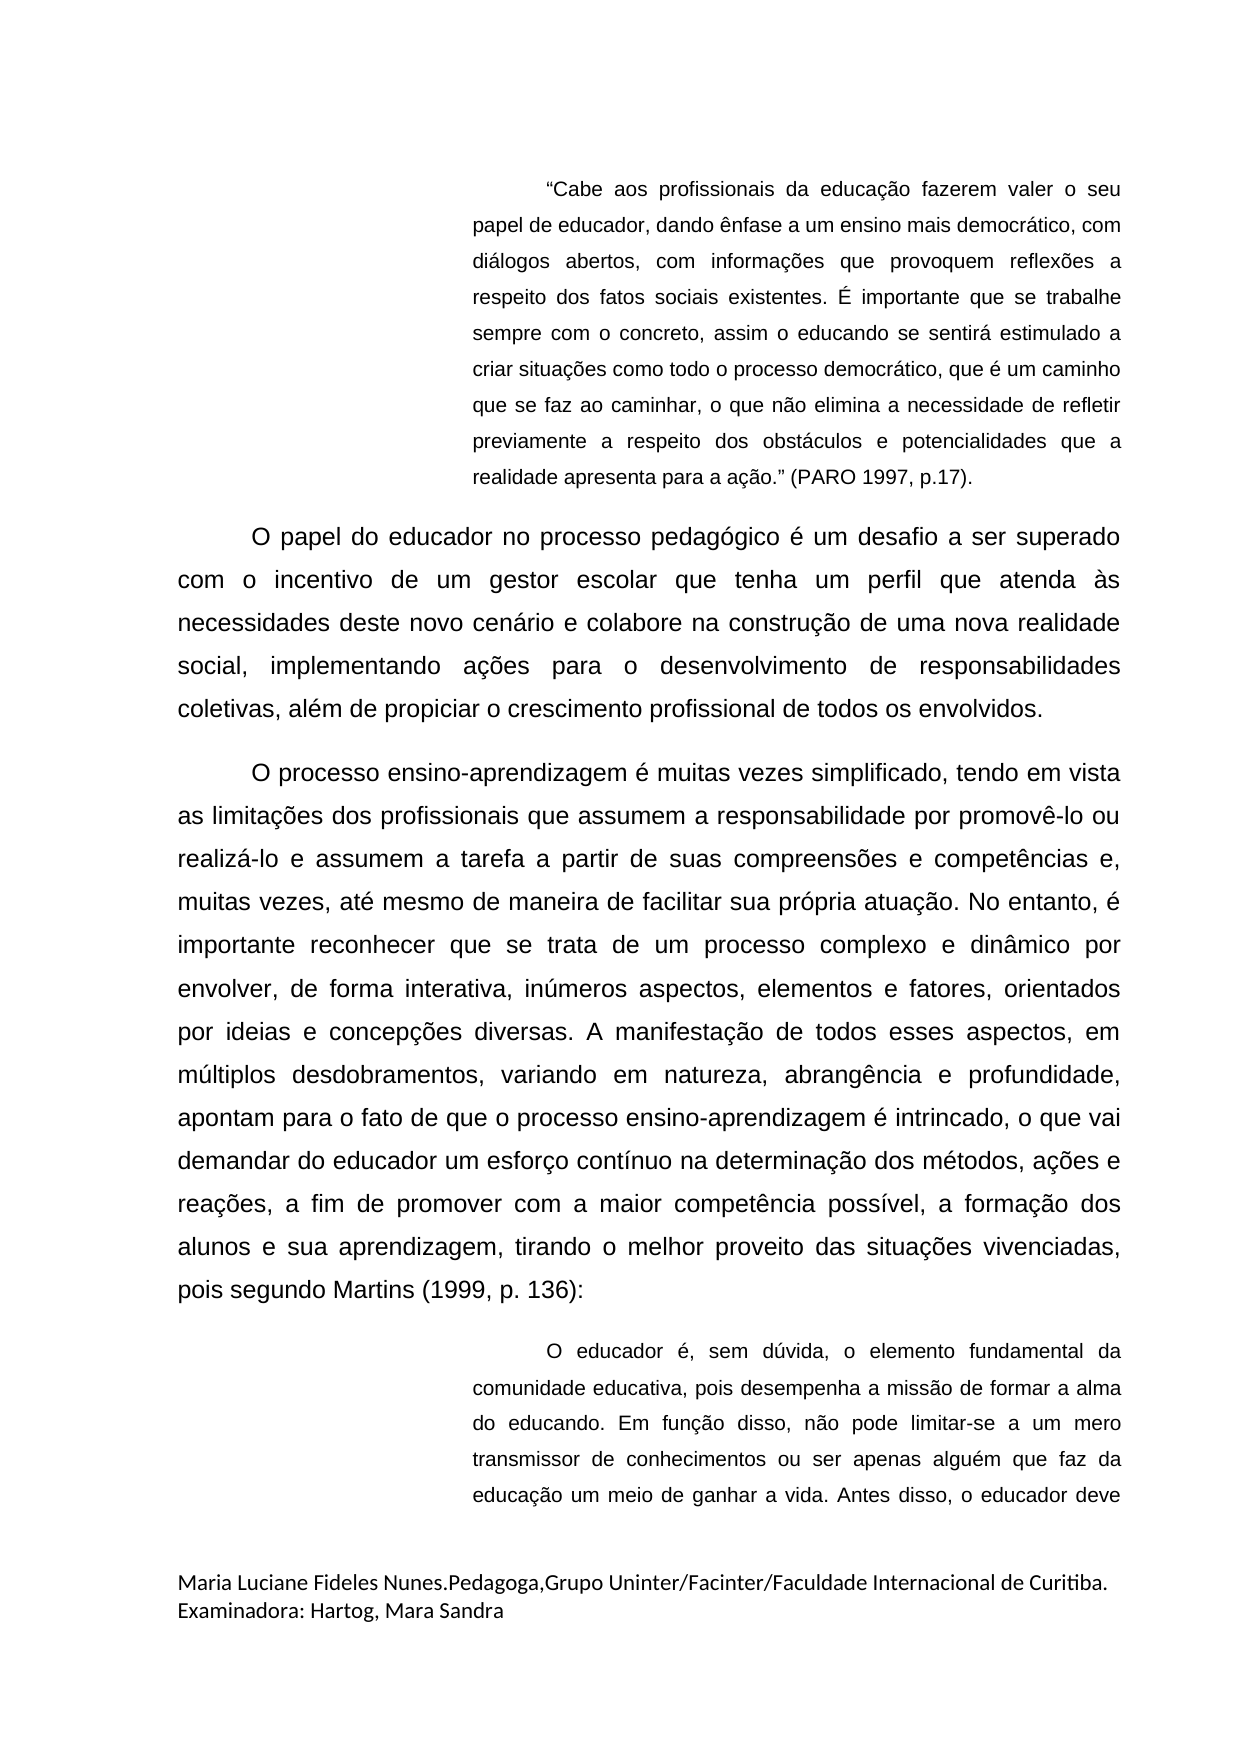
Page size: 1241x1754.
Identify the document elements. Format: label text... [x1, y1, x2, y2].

text O papel do educador no processo pedagógico é um desafio a ser superado com o incentivo de um gestor escolar que tenha um perfil que atenda às necessidades deste novo cenário e colabore na construção de uma nova realidade social, implementando ações para o desenvolvimento de responsabilidades coletivas, além de propiciar o crescimento profissional de todos os envolvidos. [177, 521, 1122, 723]
text “Cabe aos profissionais da educação fazerem valer o seu papel de educador, dando ênfase a um ensino mais democrático, com diálogos abertos, com informações que provoquem reflexões a respeito dos fatos sociais existentes. É importante que se trabalhe sempre com o concreto, assim o educando se sentirá estimulado a criar situações como todo o processo democrático, que é um caminho que se faz ao caminhar, o que não elimina a necessidade de refletir previamente a respeito dos obstáculos e potencialidades que a realidade apresenta para a ação.” (PARO 1997, p.17). [472, 177, 1122, 489]
text O processo ensino-aprendizagem é muitas vezes simplificado, tendo em vista as limitações dos profissionais que assumem a responsabilidade por promovê-lo ou realizá-lo e assumem a tarefa a partir de suas compreensões e competências e, muitas vezes, até mesmo de maneira de facilitar sua própria atuação. No entanto, é importante reconhecer que se trata de um processo complexo e dinâmico por envolver, de forma interativa, inúmeros aspectos, elementos e fatores, orientados por ideias e concepções diversas. A manifestação de todos esses aspectos, em múltiplos desdobramentos, variando em natureza, abrangência e profundidade, apontam para o fato de que o processo ensino-aprendizagem é intrincado, o que vai demandar do educador um esforço contínuo na determinação dos métodos, ações e reações, a fim de promover com a maior competência possível, a formação dos alunos e sua aprendizagem, tirando o melhor proveito das situações vivenciadas, pois segundo Martins (1999, p. 136): [177, 758, 1122, 1304]
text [472, 1339, 1122, 1507]
